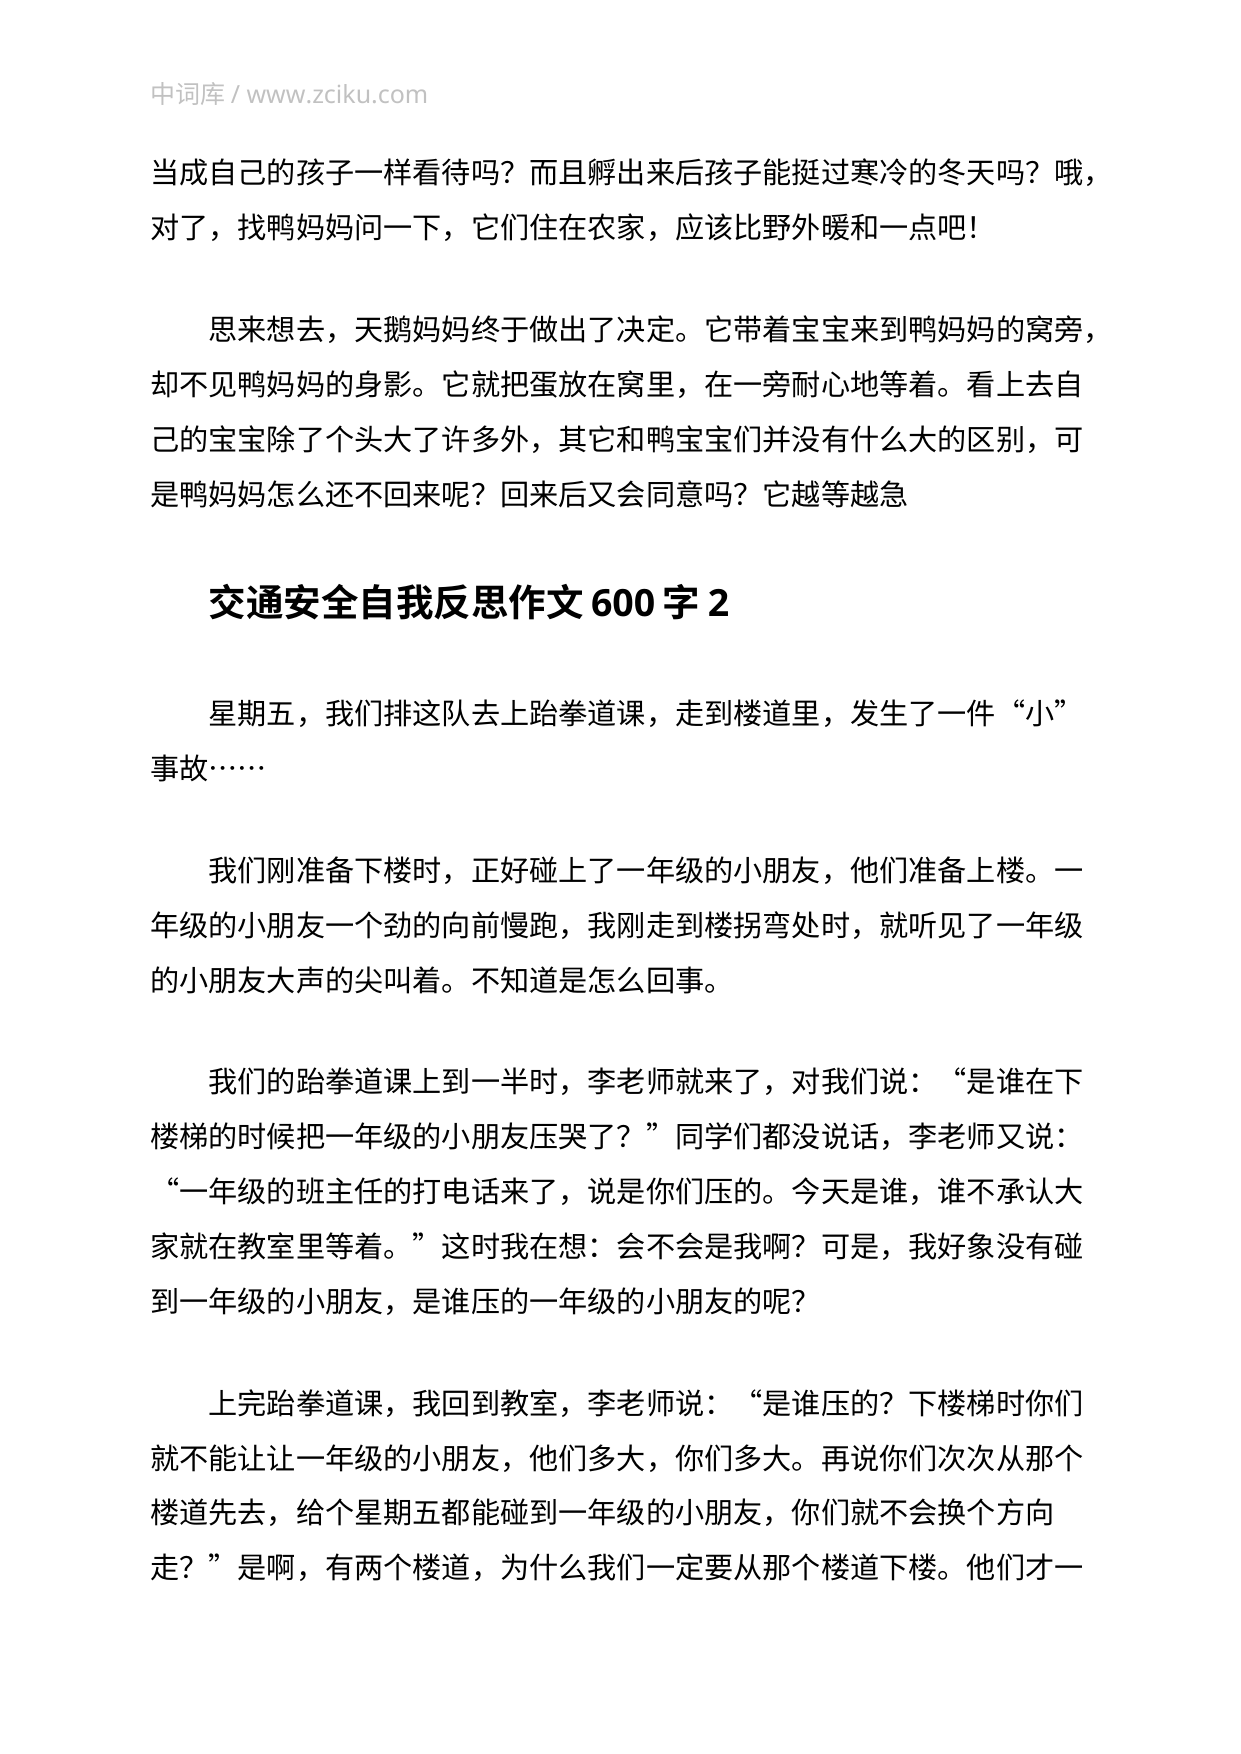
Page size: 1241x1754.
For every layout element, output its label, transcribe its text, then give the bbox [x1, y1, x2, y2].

text 思来想去，天鹅妈妈终于做出了决定。它带着宝宝来到鸭妈妈的窝旁，却不见鸭妈妈的身影。它就把蛋放在窝里，在一旁耐心地等着。看上去自己的宝宝除了个头大了许多外，其它和鸭宝宝们并没有什么大的区别，可是鸭妈妈怎么还不回来呢？回来后又会同意吗？它越等越急 [150, 307, 1090, 514]
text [150, 1380, 1090, 1587]
text 我们的跆拳道课上到一半时，李老师就来了，对我们说：“是谁在下楼梯的时候把一年级的小朋友压哭了？”同学们都没说话，李老师又说：“一年级的班主任的打电话来了，说是你们压的。今天是谁，谁不承认大家就在教室里等着。”这时我在想：会不会是我啊？可是，我好象没有碰到一年级的小朋友，是谁压的一年级的小朋友的呢？ [150, 1059, 1090, 1321]
text 星期五，我们排这队去上跆拳道课，走到楼道里，发生了一件“小”事故…… [150, 691, 1090, 788]
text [150, 150, 1090, 247]
text 交通安全自我反思作文600字2 [150, 573, 1090, 628]
text 我们刚准备下楼时，正好碰上了一年级的小朋友，他们准备上楼。一年级的小朋友一个劲的向前慢跑，我刚走到楼拐弯处时，就听见了一年级的小朋友大声的尖叫着。不知道是怎么回事。 [150, 847, 1090, 999]
